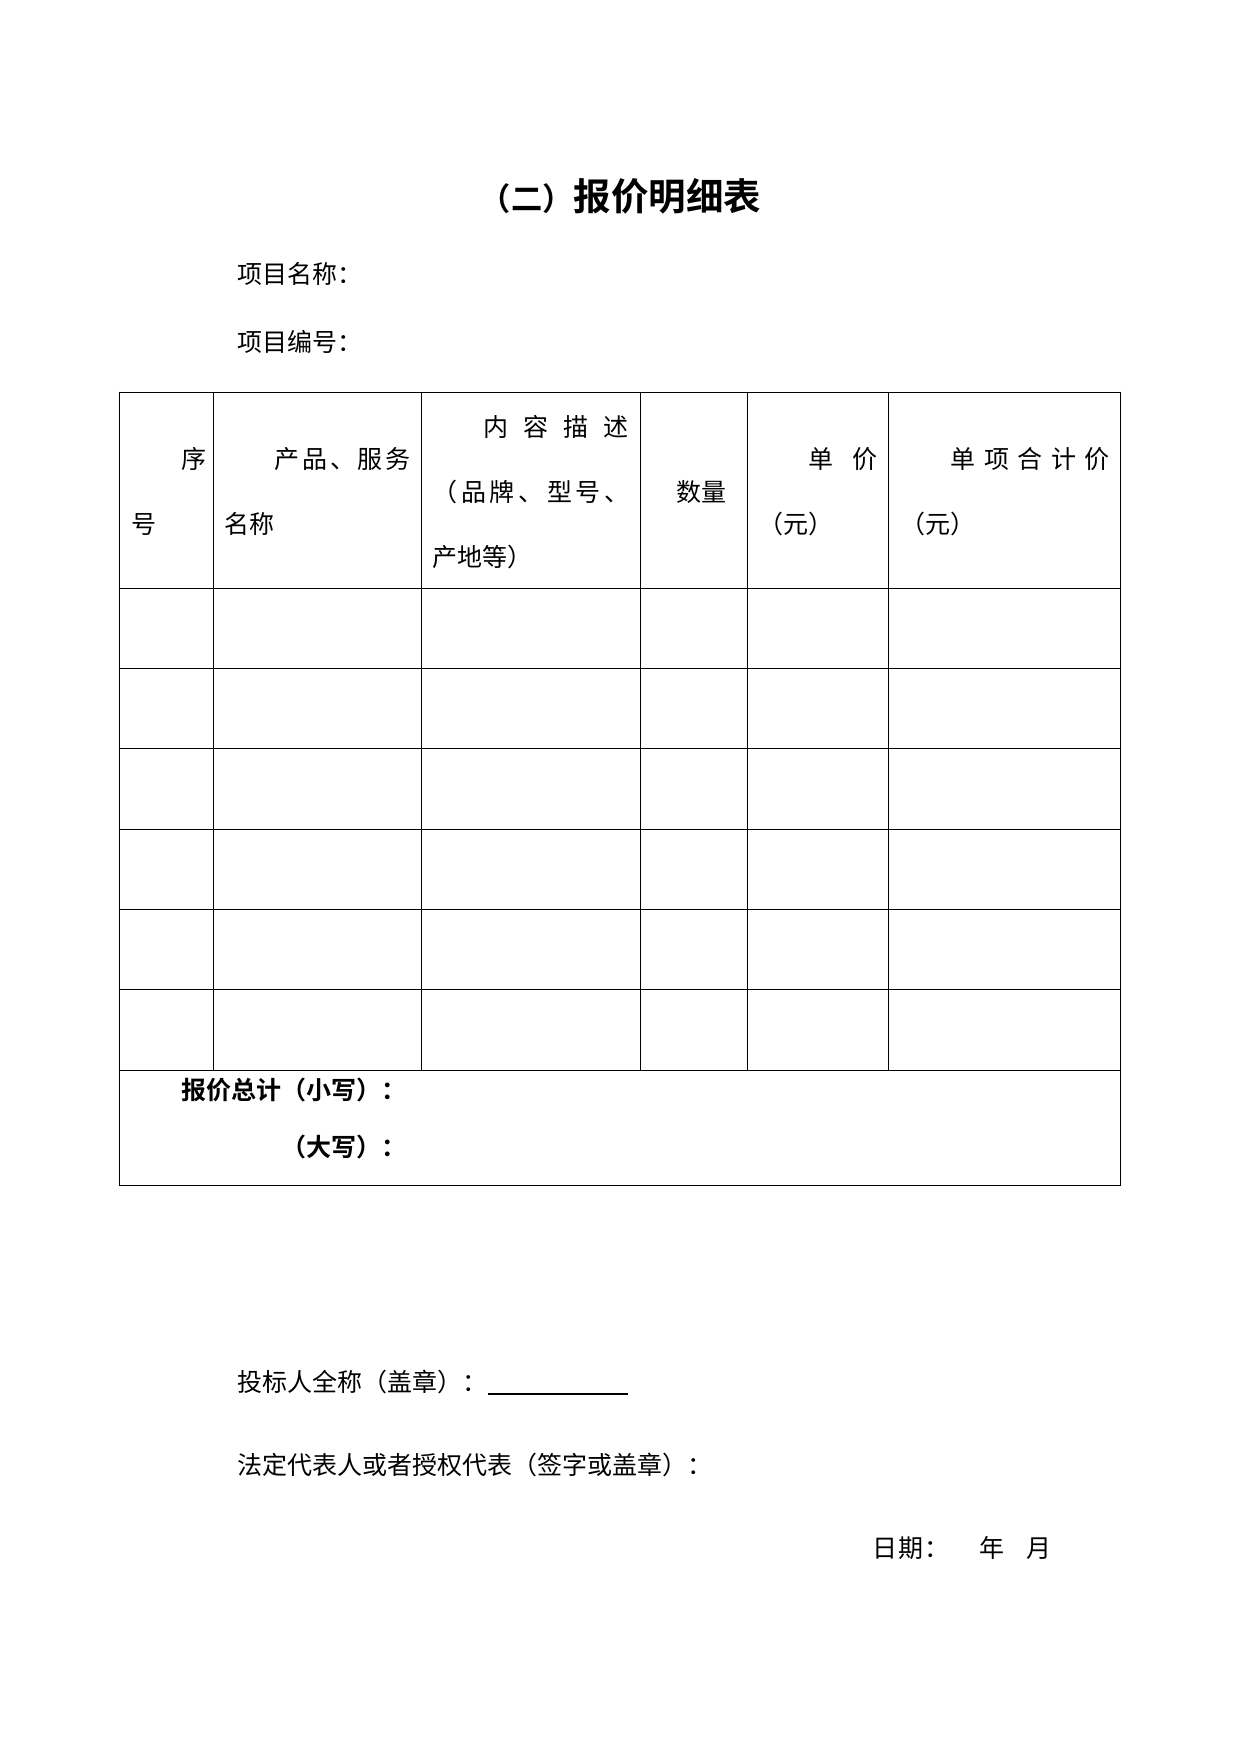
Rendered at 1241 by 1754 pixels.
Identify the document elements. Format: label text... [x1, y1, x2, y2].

table_cell [214, 589, 421, 668]
table_cell [422, 589, 640, 668]
table_cell [748, 749, 888, 828]
text 日期： 年 月 日 [187, 1514, 1053, 1579]
table_header 单价（元） [748, 393, 888, 588]
table_cell [120, 589, 213, 668]
text 投标人全称（盖章）： [187, 1348, 1053, 1413]
text 项目名称： [187, 254, 1053, 290]
table_cell [214, 990, 421, 1069]
table_cell 报价总计（小写）： （大写）： [120, 1071, 1120, 1185]
table_cell [748, 910, 888, 989]
table_header 内容描述（品牌、型号、产地等） [422, 393, 640, 588]
table_cell [641, 669, 747, 748]
table_cell [748, 589, 888, 668]
table_cell [889, 830, 1120, 909]
table_cell [214, 910, 421, 989]
table_cell [889, 990, 1120, 1069]
list （二）报价明细表 [187, 162, 1053, 227]
table_cell [748, 830, 888, 909]
table_cell [422, 669, 640, 748]
table_cell [422, 910, 640, 989]
table_header 单项合计价（元） [889, 393, 1120, 588]
table_cell [422, 749, 640, 828]
table_header 产品、服务名称 [214, 393, 421, 588]
table_header 序号 [120, 393, 213, 588]
table_cell [889, 910, 1120, 989]
table_cell [422, 990, 640, 1069]
table_cell [214, 749, 421, 828]
table_cell [641, 589, 747, 668]
table_cell [120, 830, 213, 909]
text 法定代表人或者授权代表（签字或盖章）： [187, 1431, 1053, 1496]
table_cell [214, 669, 421, 748]
text 项目编号： [187, 308, 1053, 373]
table_cell [120, 910, 213, 989]
table_cell [641, 990, 747, 1069]
table_cell [214, 830, 421, 909]
table_cell [120, 749, 213, 828]
table_cell [641, 830, 747, 909]
table_cell [641, 749, 747, 828]
table_header 数量 [641, 393, 747, 588]
table_cell [889, 669, 1120, 748]
table_cell [422, 830, 640, 909]
table_cell [748, 990, 888, 1069]
table_cell [889, 749, 1120, 828]
table_cell [889, 589, 1120, 668]
table_cell [641, 910, 747, 989]
table_cell [748, 669, 888, 748]
table_cell [120, 990, 213, 1069]
table_cell [120, 669, 213, 748]
